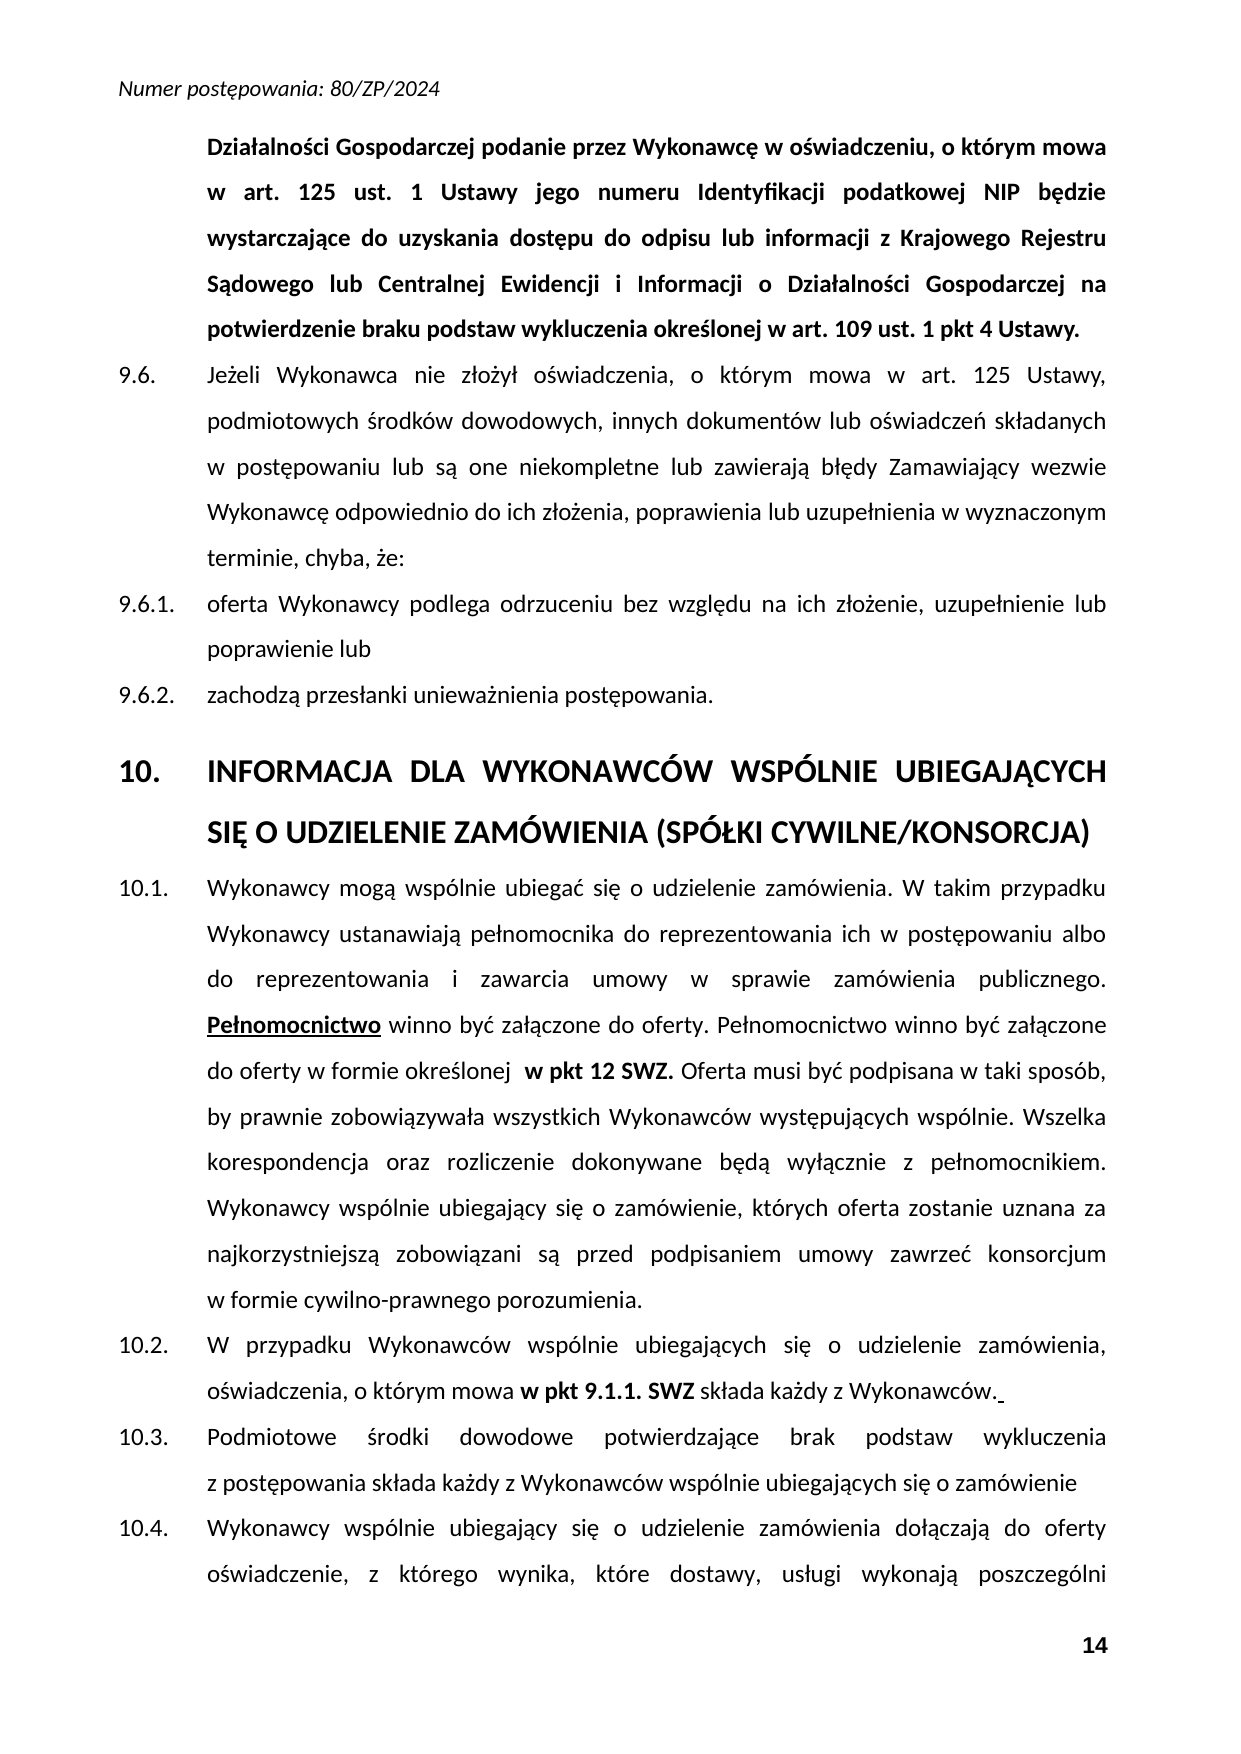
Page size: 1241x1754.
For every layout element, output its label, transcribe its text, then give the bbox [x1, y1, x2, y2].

list INFORMACJA DLA WYKONAWCÓW WSPÓLNIE UBIEGAJĄCYCH SIĘ O UDZIELENIE ZAMÓWIENIA (SPÓŁKI CYWILNE/KONSORCJA) [118, 750, 1107, 852]
list Podmiotowe środki dowodowe potwierdzające brak podstaw wykluczenia z postępowania składa każdy z Wykonawców wspólnie ubiegających się o zamówienie [118, 1421, 1107, 1497]
list Jeżeli Wykonawca nie złożył oświadczenia, o którym mowa w art. 125 Ustawy, podmiotowych środków dowodowych, innych dokumentów lub oświadczeń składanych w postępowaniu lub są one niekompletne lub zawierają błędy Zamawiający wezwie Wykonawcę odpowiednio do ich złożenia, poprawienia lub uzupełnienia w wyznaczonym terminie, chyba, że: [118, 359, 1107, 573]
list W przypadku Wykonawców wspólnie ubiegających się o udzielenie zamówienia, oświadczenia, o którym mowa w pkt 9.1.1. SWZ składa każdy z Wykonawców. [118, 1329, 1107, 1406]
list Wykonawcy mogą wspólnie ubiegać się o udzielenie zamówienia. W takim przypadku Wykonawcy ustanawiają pełnomocnika do reprezentowania ich w postępowaniu albo do reprezentowania i zawarcia umowy w sprawie zamówienia publicznego. Pełnomocnictwo winno być załączone do oferty. Pełnomocnictwo winno być załączone do oferty w formie określonej w pkt 12 SWZ. Oferta musi być podpisana w taki sposób, by prawnie zobowiązywała wszystkich Wykonawców występujących wspólnie. Wszelka korespondencja oraz rozliczenie dokonywane będą wyłącznie z pełnomocnikiem. Wykonawcy wspólnie ubiegający się o zamówienie, których oferta zostanie uznana za najkorzystniejszą zobowiązani są przed podpisaniem umowy zawrzeć konsorcjum w formie cywilno-prawnego porozumienia. [118, 872, 1107, 1314]
list oferta Wykonawcy podlega odrzuceniu bez względu na ich złożenie, uzupełnienie lub poprawienie lub [118, 588, 1107, 664]
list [118, 1512, 1107, 1589]
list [118, 131, 1107, 344]
list zachodzą przesłanki unieważnienia postępowania. [118, 679, 1107, 710]
